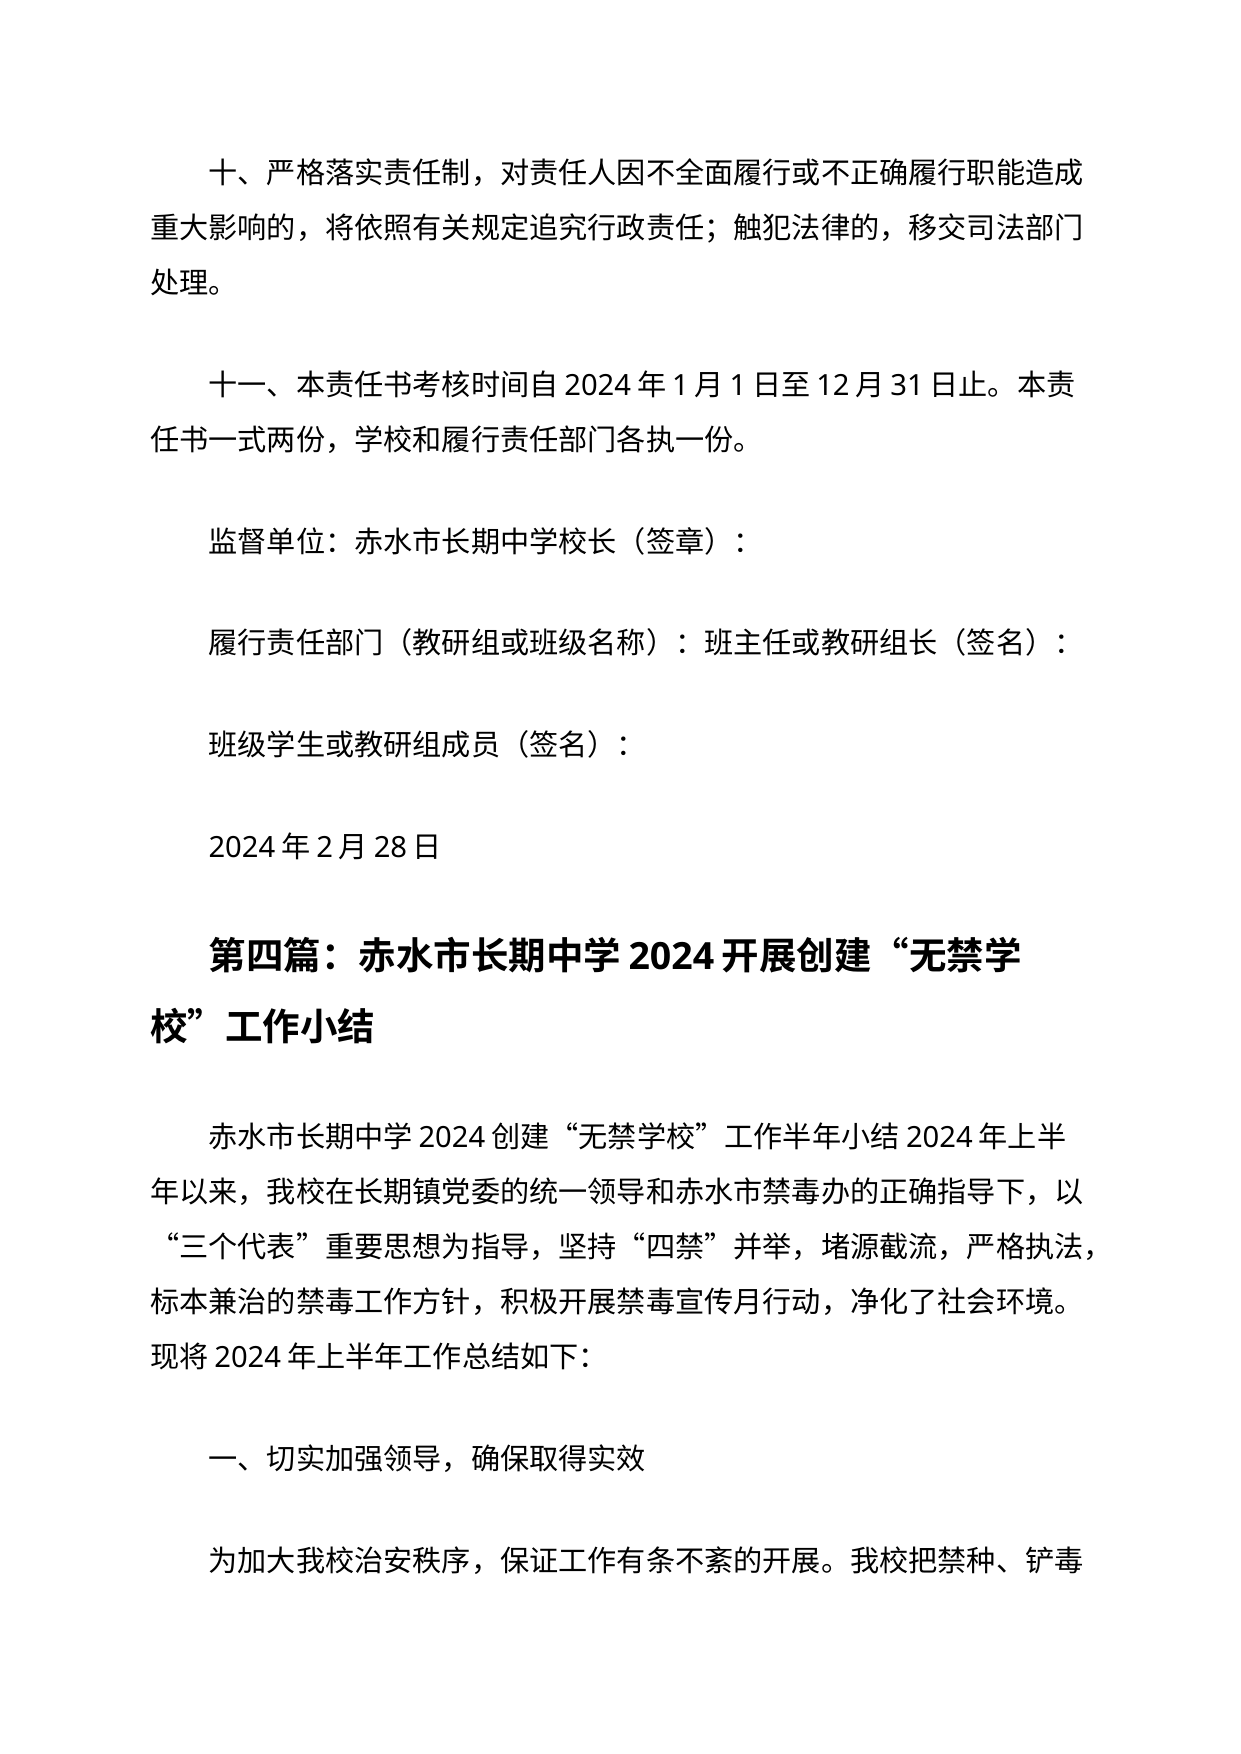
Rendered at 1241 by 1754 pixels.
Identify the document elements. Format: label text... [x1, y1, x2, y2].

text 履行责任部门（教研组或班级名称）：班主任或教研组长（签名）： [150, 620, 1090, 662]
text 赤水市长期中学2024创建“无禁学校”工作半年小结 2024年上半年以来，我校在长期镇党委的统一领导和赤水市禁毒办的正确指导下，以“三个代表”重要思想为指导，坚持“四禁”并举，堵源截流，严格执法，标本兼治的禁毒工作方针，积极开展禁毒宣传月行动，净化了社会环境。现将2024年上半年工作总结如下： [150, 1114, 1090, 1376]
text 班级学生或教研组成员（签名）： [150, 722, 1090, 764]
text 2024年2月28日 [150, 824, 1090, 866]
text 第四篇：赤水市长期中学2024开展创建“无禁学校”工作小结 [150, 926, 1090, 1051]
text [150, 1537, 1090, 1579]
text 十、严格落实责任制，对责任人因不全面履行或不正确履行职能造成重大影响的，将依照有关规定追究行政责任；触犯法律的，移交司法部门处理。 [150, 150, 1090, 302]
text 十一、本责任书考核时间自2024年1月1日至12月31日止。本责任书一式两份，学校和履行责任部门各执一份。 [150, 362, 1090, 459]
text 一、切实加强领导，确保取得实效 [150, 1435, 1090, 1478]
text 监督单位：赤水市长期中学校长（签章）： [150, 518, 1090, 561]
